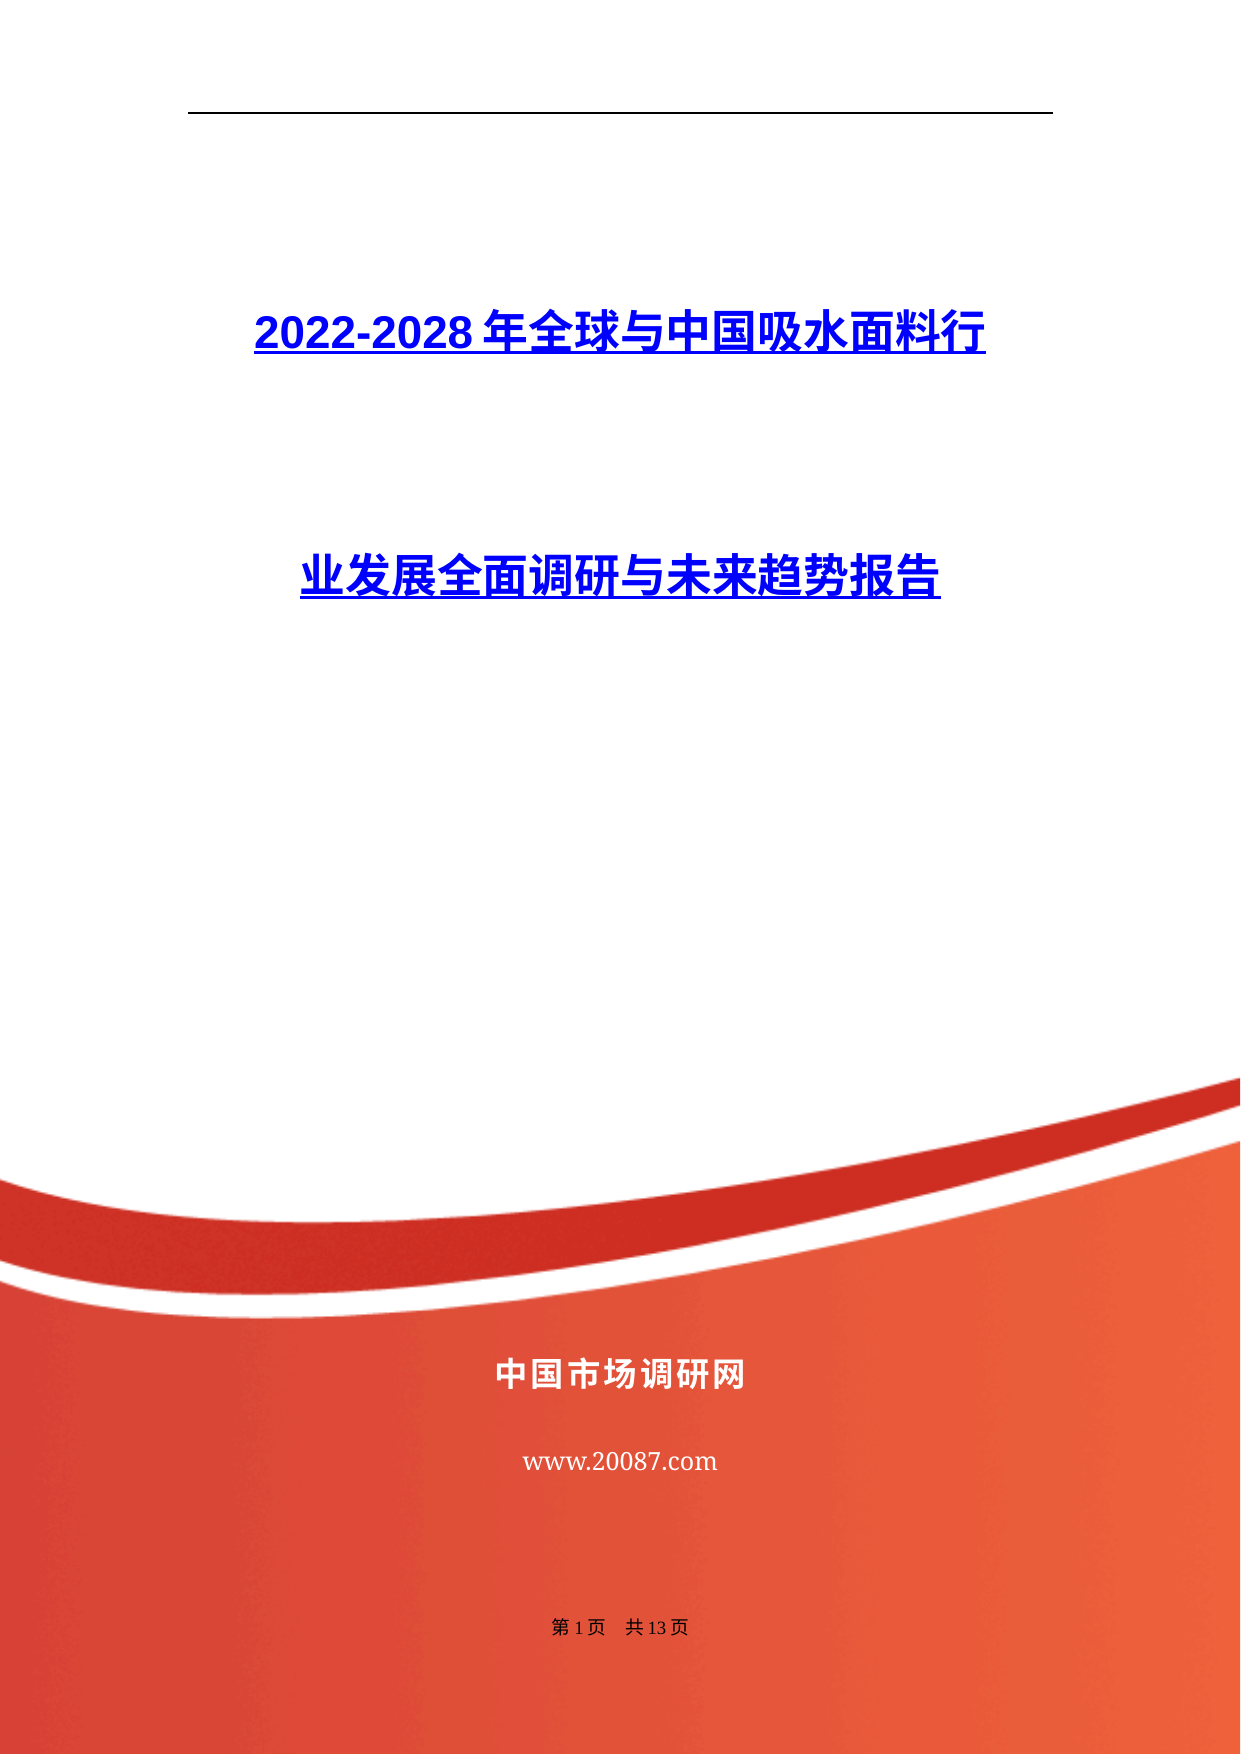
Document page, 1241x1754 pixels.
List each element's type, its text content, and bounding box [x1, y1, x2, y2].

text www.20087.com [187, 1428, 1053, 1493]
picture [0, 1006, 1241, 1754]
table_header 2022-2028年全球与中国吸水面料行业发展全面调研与未来趋势报告 [188, 207, 1053, 773]
subtitle 中国市场调研网 [187, 1339, 1053, 1404]
